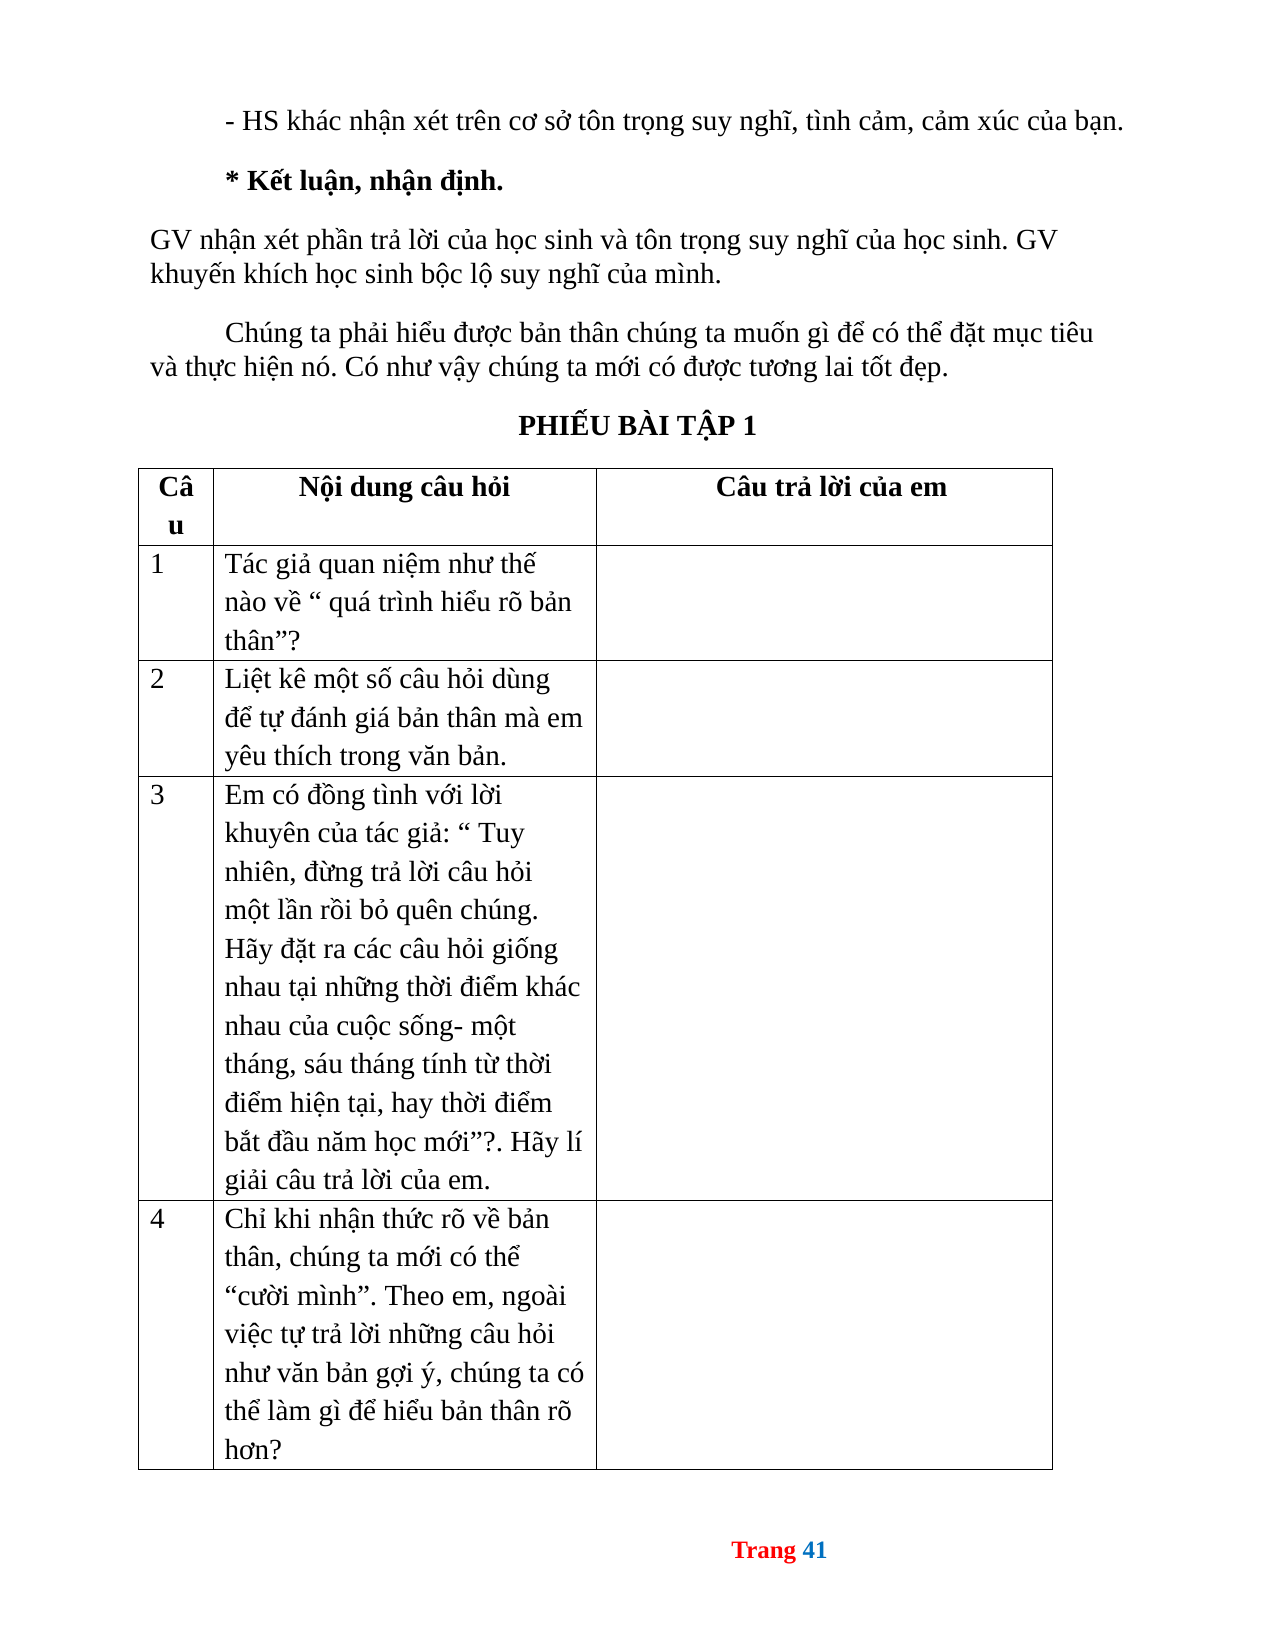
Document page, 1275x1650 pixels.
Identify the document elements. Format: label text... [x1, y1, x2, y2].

text PHIẾU BÀI TẬP 1 [150, 408, 1125, 442]
table_header Câu trả lời của em [597, 469, 1052, 545]
table_cell 3 [139, 777, 213, 1200]
table_cell [597, 661, 1052, 776]
text Chúng ta phải hiểu được bản thân chúng ta muốn gì để có thể đặt mục tiêu và thực hiện nó. Có như vậy chúng ta mới có được tương lai tốt đẹp. [150, 315, 1125, 382]
text GV nhận xét phần trả lời của học sinh và tôn trọng suy nghĩ của học sinh. GV khuyến khích học sinh bộc lộ suy nghĩ của mình. [150, 222, 1125, 289]
table_cell Tác giả quan niệm như thế nào về “ quá trình hiểu rõ bản thân”? [214, 546, 596, 660]
table_cell Em có đồng tình với lời khuyên của tác giả: “ Tuy nhiên, đừng trả lời câu hỏi một lần rồi bỏ quên chúng. Hãy đặt ra các câu hỏi giống nhau tại những thời điểm khác nhau của cuộc sống- một tháng, sáu tháng tính từ thời điểm hiện tại, hay thời điểm bắt đầu năm học mới”?. Hãy lí giải câu trả lời của em. [214, 777, 596, 1200]
table_cell [597, 777, 1052, 1200]
table_cell Liệt kê một số câu hỏi dùng để tự đánh giá bản thân mà em yêu thích trong văn bản. [214, 661, 596, 776]
table_cell 4 [139, 1201, 213, 1469]
table_header Câu [139, 469, 213, 545]
table_cell 1 [139, 546, 213, 660]
table_cell 2 [139, 661, 213, 776]
table_cell [597, 546, 1052, 660]
table_cell Chỉ khi nhận thức rõ về bản thân, chúng ta mới có thể “cười mình”. Theo em, ngoài việc tự trả lời những câu hỏi như văn bản gợi ý, chúng ta có thể làm gì để hiểu bản thân rõ hơn? [214, 1201, 596, 1469]
text * Kết luận, nhận định. [150, 163, 1125, 196]
table_cell [597, 1201, 1052, 1469]
table_header Nội dung câu hỏi [214, 469, 596, 545]
text - HS khác nhận xét trên cơ sở tôn trọng suy nghĩ, tình cảm, cảm xúc của bạn. [150, 103, 1125, 137]
